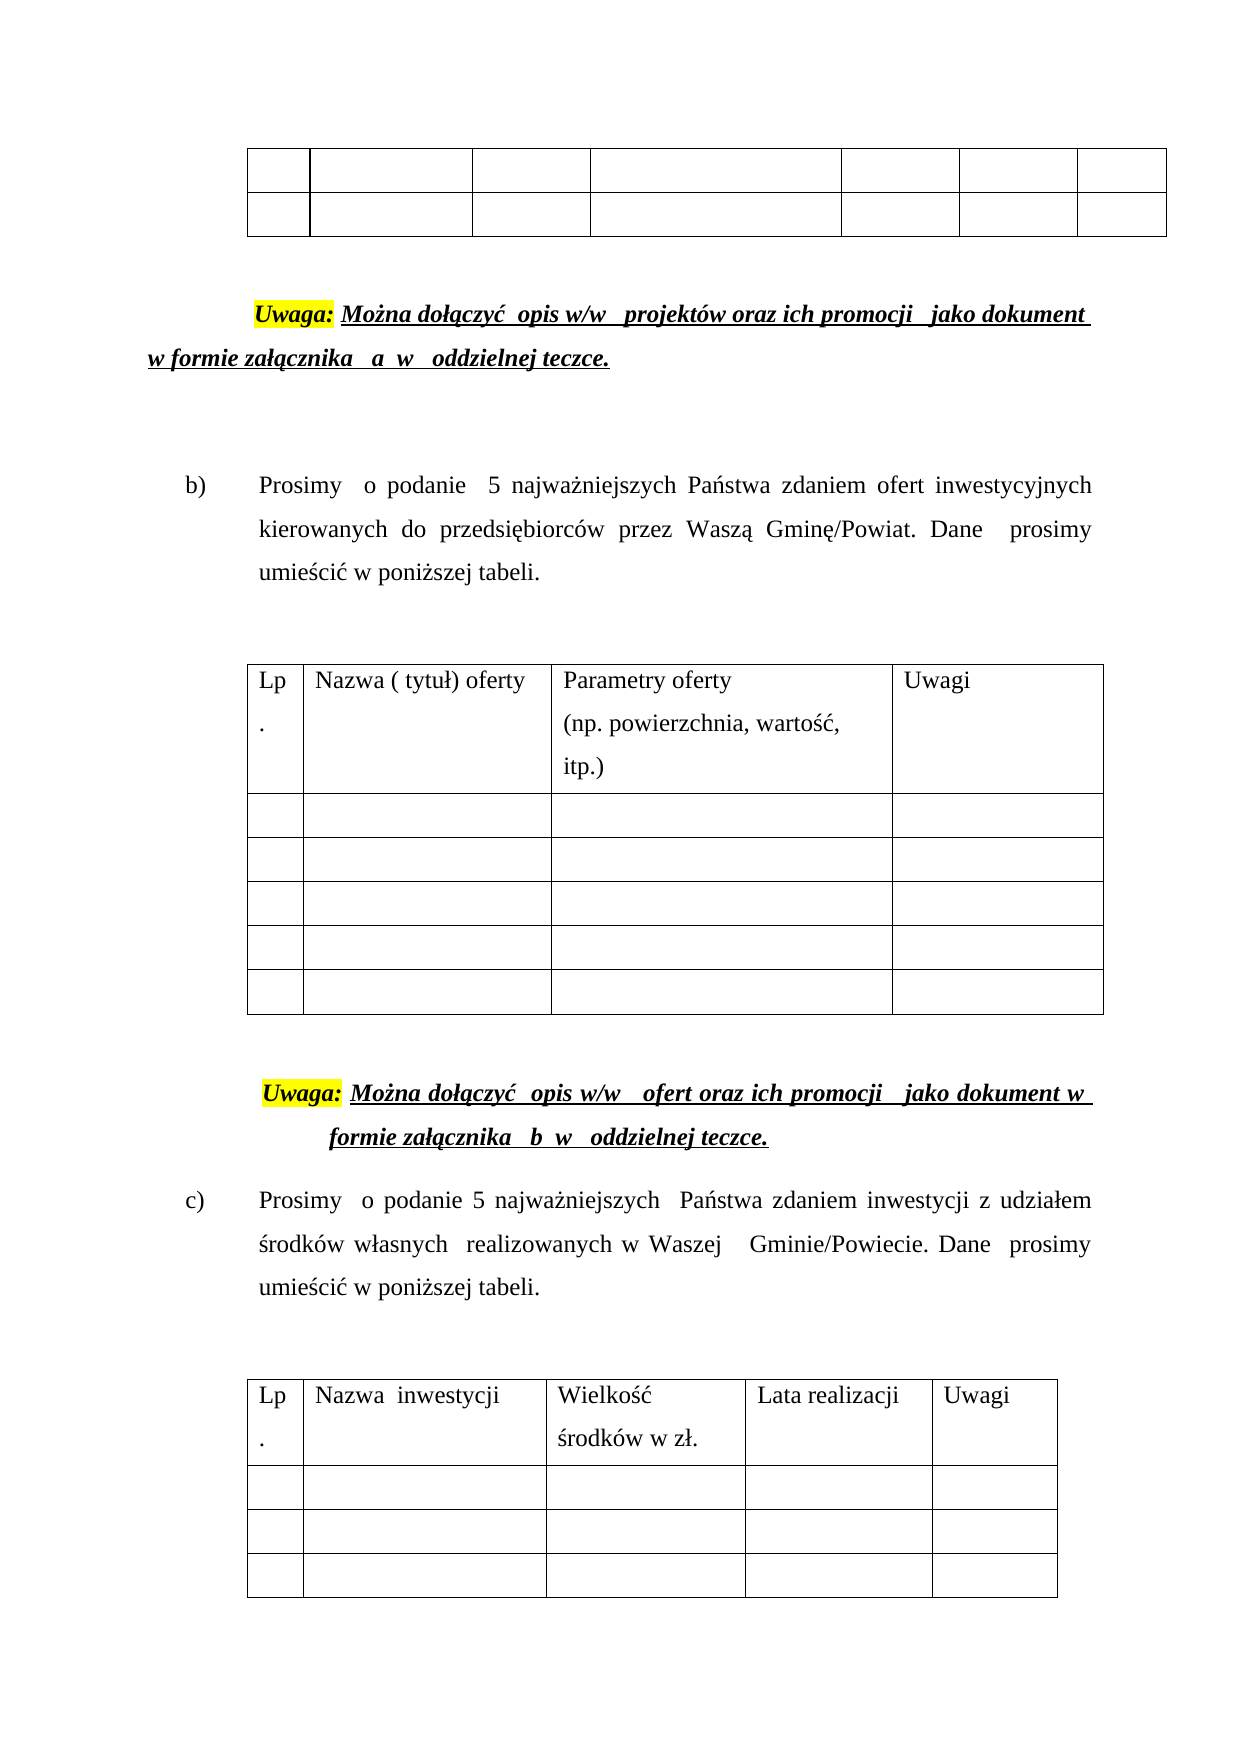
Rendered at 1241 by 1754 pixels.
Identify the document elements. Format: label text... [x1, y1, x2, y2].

table_cell [591, 149, 841, 192]
table_cell [552, 926, 892, 969]
table_cell [933, 1554, 1057, 1597]
table_cell [842, 149, 959, 192]
table_cell [893, 882, 1103, 925]
table_cell [746, 1554, 932, 1597]
table_cell [311, 193, 472, 236]
table_header Lp. [248, 665, 303, 793]
table_cell [893, 970, 1103, 1013]
table_cell [473, 193, 590, 236]
table_cell [248, 794, 303, 837]
table_cell [248, 1510, 303, 1553]
table_cell [304, 838, 551, 881]
table_cell [473, 149, 590, 192]
table_cell [304, 1554, 546, 1597]
table_header Nazwa inwestycji [304, 1380, 546, 1465]
table_cell [248, 970, 303, 1013]
table_cell [248, 882, 303, 925]
table_header Uwagi [893, 665, 1103, 793]
table_header Uwagi [933, 1380, 1057, 1465]
table_cell [304, 926, 551, 969]
table_cell [893, 926, 1103, 969]
table_cell [842, 193, 959, 236]
list Prosimy o podanie 5 najważniejszych Państwa zdaniem inwestycji z udziałem środków własnych realizowanych w Waszej Gminie/Powiecie. Dane prosimy umieścić w poniższej tabeli. [185, 1186, 1093, 1301]
text Uwaga: Można dołączyć opis w/w ofert oraz ich promocji jako dokument w formie załącznika b w oddzielnej teczce. [148, 1078, 1093, 1150]
table_cell [304, 1510, 546, 1553]
table_cell [248, 926, 303, 969]
table_header Nazwa ( tytuł) oferty [304, 665, 551, 793]
table_cell [311, 149, 472, 192]
table_cell [248, 149, 309, 192]
table_cell [933, 1466, 1057, 1509]
table_cell [591, 193, 841, 236]
table_header Lata realizacji [746, 1380, 932, 1465]
table_cell [746, 1510, 932, 1553]
table_cell [248, 1466, 303, 1509]
table_cell [248, 838, 303, 881]
table_cell [547, 1510, 745, 1553]
table_cell [746, 1466, 932, 1509]
table_cell [1078, 149, 1166, 192]
table_header Lp. [248, 1380, 303, 1465]
table_cell [304, 1466, 546, 1509]
table_cell [248, 193, 309, 236]
table_cell [960, 149, 1077, 192]
table_cell [1078, 193, 1166, 236]
table_cell [304, 970, 551, 1013]
table_cell [552, 838, 892, 881]
table_cell [547, 1466, 745, 1509]
table_cell [933, 1510, 1057, 1553]
table_cell [552, 794, 892, 837]
table_cell [893, 794, 1103, 837]
table_cell [304, 794, 551, 837]
table_cell [304, 882, 551, 925]
table_cell [893, 838, 1103, 881]
table_cell [547, 1554, 745, 1597]
table_header Wielkość środków w zł. [547, 1380, 745, 1465]
table_header Parametry oferty (np. powierzchnia, wartość, itp.) [552, 665, 892, 793]
text Uwaga: Można dołączyć opis w/w projektów oraz ich promocji jako dokument w formie załącznika a w oddzielnej teczce. [148, 299, 1093, 371]
table_cell [248, 1554, 303, 1597]
table_cell [960, 193, 1077, 236]
list Prosimy o podanie 5 najważniejszych Państwa zdaniem ofert inwestycyjnych kierowanych do przedsiębiorców przez Waszą Gminę/Powiat. Dane prosimy umieścić w poniższej tabeli. [185, 471, 1093, 586]
table_cell [552, 970, 892, 1013]
table_cell [552, 882, 892, 925]
